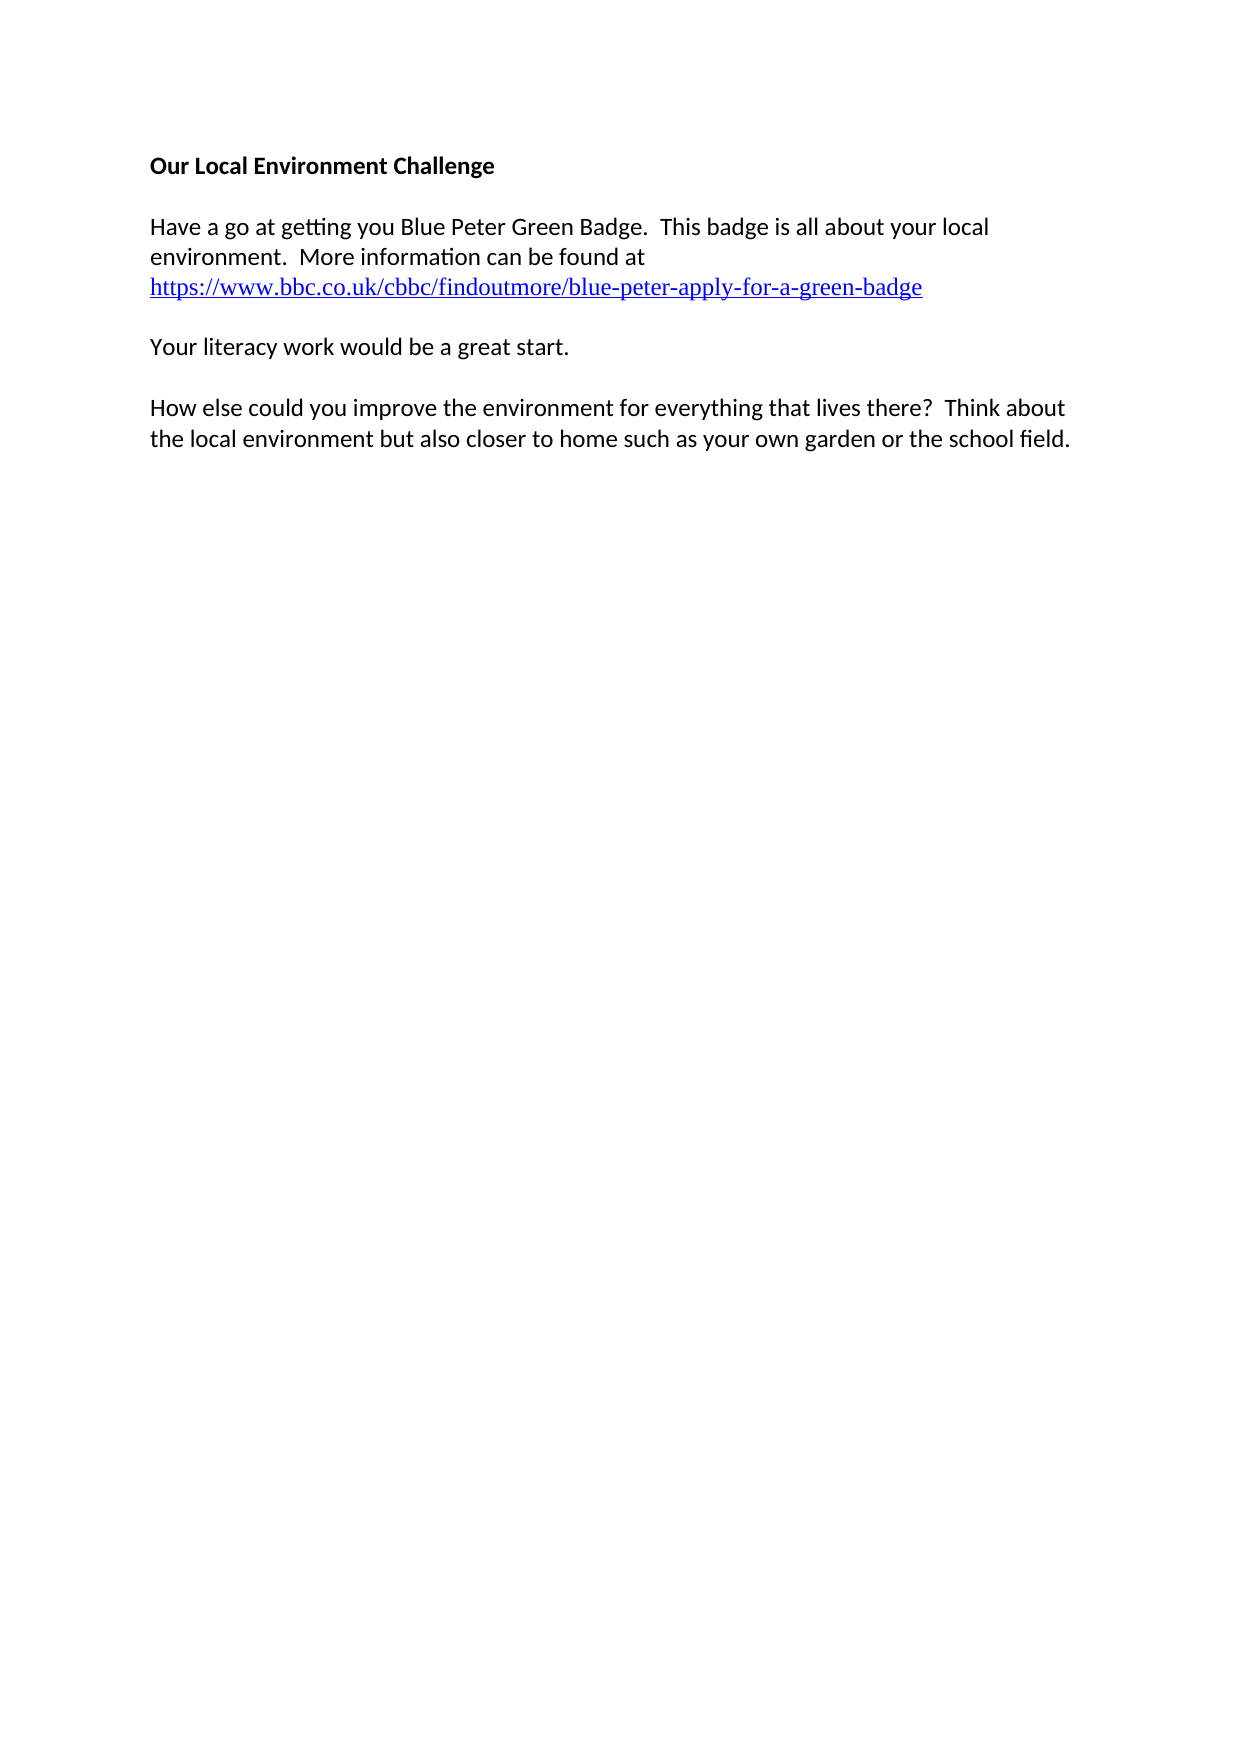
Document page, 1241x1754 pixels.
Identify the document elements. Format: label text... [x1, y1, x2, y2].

text How else could you improve the environment for everything that lives there? Think about the local environment but also closer to home such as your own garden or the school field. [150, 392, 1090, 453]
text Our Local Environment Challenge [150, 150, 1090, 181]
text Have a go at getting you Blue Peter Green Badge. This badge is all about your local environment. More information can be found at https://www.bbc.co.uk/cbbc/findoutmore/blue-peter-apply-for-a-green-badge [150, 211, 1090, 301]
text Your literacy work would be a great start. [150, 331, 1090, 362]
